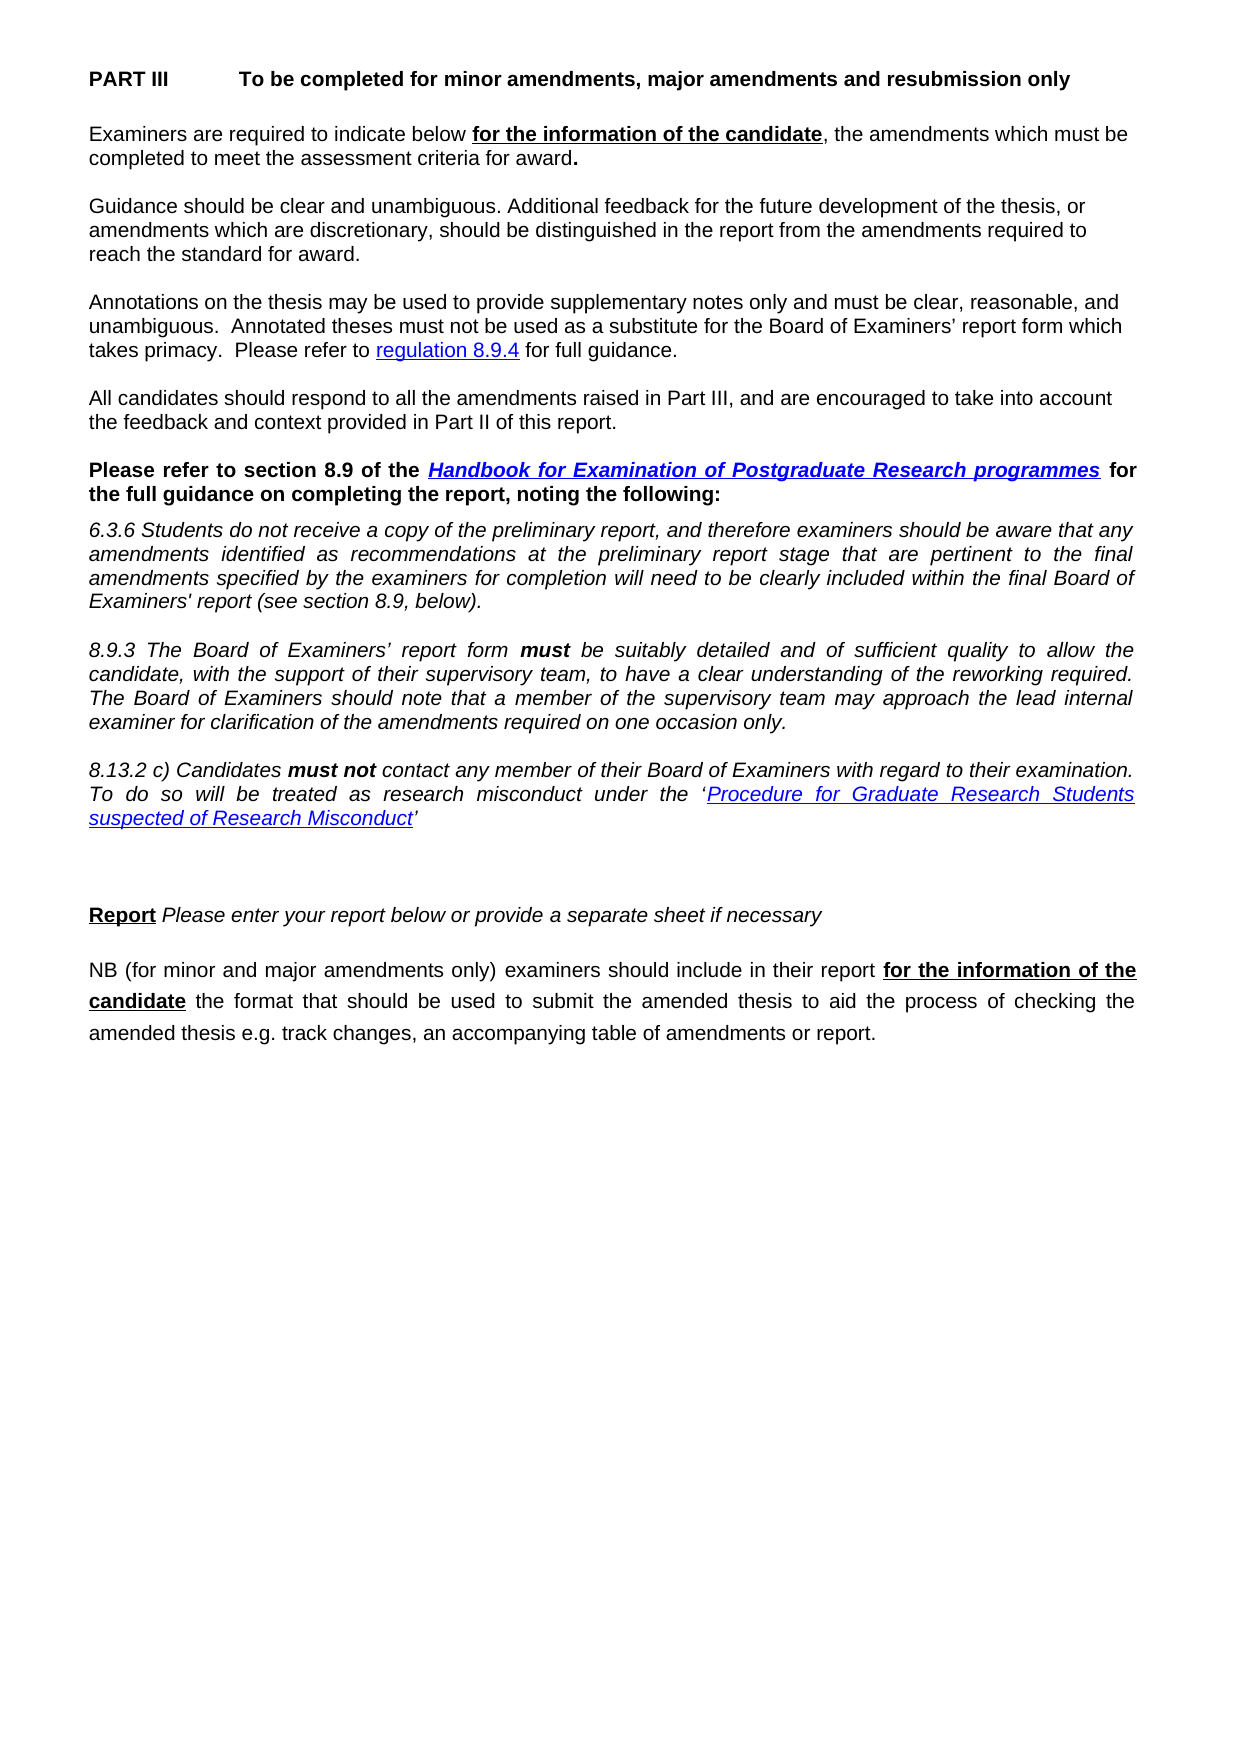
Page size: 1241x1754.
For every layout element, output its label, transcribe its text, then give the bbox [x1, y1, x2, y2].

text 8.9.3 The Board of Examiners’ report form must be suitably detailed and of sufficient quality to allow the candidate, with the support of their supervisory team, to have a clear understanding of the reworking required. The Board of Examiners should note that a member of the supervisory team may approach the lead internal examiner for clarification of the amendments required on one occasion only. [89, 638, 1137, 733]
text Examiners are required to indicate below for the information of the candidate, the amendments which must be completed to meet the assessment criteria for award. [89, 122, 1137, 170]
text NB (for minor and major amendments only) examiners should include in their report for the information of the candidate the format that should be used to submit the amended thesis to aid the process of checking the amended thesis e.g. track changes, an accompanying table of amendments or report. [89, 951, 1137, 1044]
text All candidates should respond to all the amendments raised in Part III, and are encouraged to take into account the feedback and context provided in Part II of this report. [89, 386, 1137, 433]
text 6.3.6 Students do not receive a copy of the preliminary report, and therefore examiners should be aware that any amendments identified as recommendations at the preliminary report stage that are pertinent to the final amendments specified by the examiners for completion will need to be clearly included within the final Board of Examiners' report (see section 8.9, below). [89, 517, 1137, 613]
text PART III To be completed for minor amendments, major amendments and resubmission only [89, 59, 1137, 90]
text Please refer to section 8.9 of the Handbook for Examination of Postgraduate Research programmes for the full guidance on completing the report, noting the following: [89, 457, 1137, 505]
text 8.13.2 c) Candidates must not contact any member of their Board of Examiners with regard to their examination. To do so will be treated as research misconduct under the ‘Procedure for Graduate Research Students suspected of Research Misconduct’ [89, 758, 1137, 830]
text Annotations on the thesis may be used to provide supplementary notes only and must be clear, reasonable, and unambiguous. Annotated theses must not be used as a substitute for the Board of Examiners’ report form which takes primacy. Please refer to regulation 8.9.4 for full guidance. [89, 290, 1137, 362]
text Guidance should be clear and unambiguous. Additional feedback for the future development of the thesis, or amendments which are discretionary, should be distinguished in the report from the amendments required to reach the standard for award. [89, 194, 1137, 266]
text Report Please enter your report below or provide a separate sheet if necessary [89, 902, 1137, 926]
